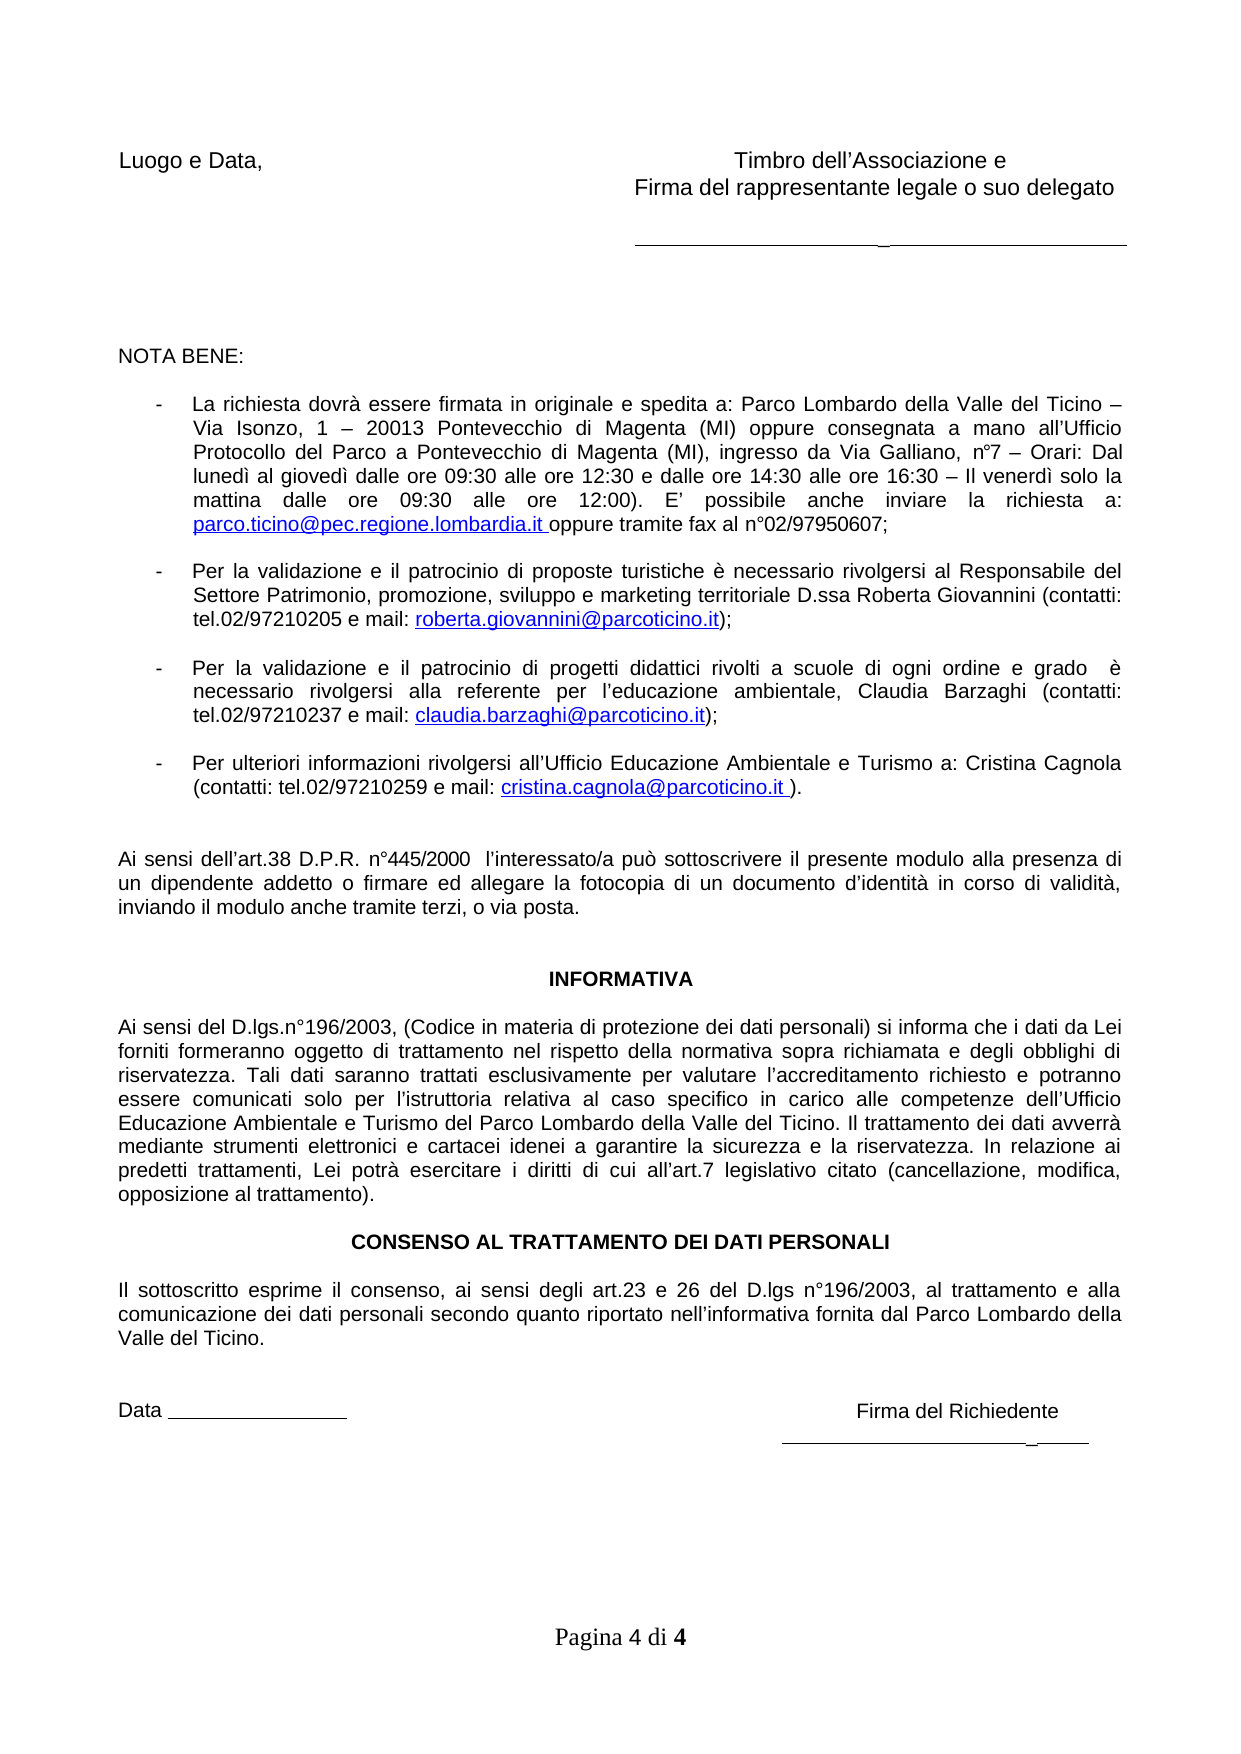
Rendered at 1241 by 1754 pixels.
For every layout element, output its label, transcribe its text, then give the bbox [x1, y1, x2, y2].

text Ai sensi dell’art.38 D.P.R. n°445/2000 l’interessato/a può sottoscrivere il presente modulo alla presenza di un dipendente addetto o firmare ed allegare la fotocopia di un documento d’identità in corso di validità, inviando il modulo anche tramite terzi, o via posta. [118, 847, 1123, 919]
text INFORMATIVA [106, 966, 1135, 990]
text Firma del rappresentante legale o suo delegato [634, 174, 1125, 200]
list La richiesta dovrà essere firmata in originale e spedita a: Parco Lombardo della Valle del Ticino – Via Isonzo, 1 – 20013 Pontevecchio di Magenta (MI) oppure consegnata a mano all’Ufficio Protocollo del Parco a Pontevecchio di Magenta (MI), ingresso da Via Galliano, n°7 – Orari: Dal lunedì al giovedì dalle ore 09:30 alle ore 12:30 e dalle ore 14:30 alle ore 16:30 – Il venerdì solo la mattina dalle ore 09:30 alle ore 12:00). E’ possibile anche inviare la richiesta a: parco.ticino@pec.regione.lombardia.it oppure tramite fax al n°02/97950607; [155, 392, 1123, 535]
text Luogo e Data, Timbro dell’Associazione e [119, 147, 1125, 173]
text Ai sensi del D.lgs.n°196/2003, (Codice in materia di protezione dei dati personali) si informa che i dati da Lei forniti formeranno oggetto di trattamento nel rispetto della normativa sopra richiamata e degli obblighi di riservatezza. Tali dati saranno trattati esclusivamente per valutare l’accreditamento richiesto e potranno essere comunicati solo per l’istruttoria relativa al caso specifico in carico alle competenze dell’Ufficio Educazione Ambientale e Turismo del Parco Lombardo della Valle del Ticino. Il trattamento dei dati avverrà mediante strumenti elettronici e cartacei idenei a garantire la sicurezza e la riservatezza. In relazione ai predetti trattamenti, Lei potrà esercitare i diritti di cui all’art.7 legislativo citato (cancellazione, modifica, opposizione al trattamento). [118, 1014, 1123, 1206]
list Per ulteriori informazioni rivolgersi all’Ufficio Educazione Ambientale e Turismo a: Cristina Cagnola (contatti: tel.02/97210259 e mail: cristina.cagnola@parcoticino.it ). [155, 751, 1123, 799]
list Per la validazione e il patrocinio di proposte turistiche è necessario rivolgersi al Responsabile del Settore Patrimonio, promozione, sviluppo e marketing territoriale D.ssa Roberta Giovannini (contatti: tel.02/97210205 e mail: roberta.giovannini@parcoticino.it); [155, 559, 1123, 631]
text NOTA BENE: [118, 343, 1138, 367]
text _ [782, 1422, 1138, 1446]
text CONSENSO AL TRATTAMENTO DEI DATI PERSONALI [106, 1230, 1135, 1254]
text Firma del Richiedente [856, 1398, 1138, 1422]
text Data [118, 1397, 347, 1421]
text Il sottoscritto esprime il consenso, ai sensi degli art.23 e 26 del D.lgs n°196/2003, al trattamento e alla comunicazione dei dati personali secondo quanto riportato nell’informativa fornita dal Parco Lombardo della Valle del Ticino. [118, 1278, 1123, 1350]
list Per la validazione e il patrocinio di progetti didattici rivolti a scuole di ogni ordine e grado è necessario rivolgersi alla referente per l’educazione ambientale, Claudia Barzaghi (contatti: tel.02/97210237 e mail: claudia.barzaghi@parcoticino.it); [155, 655, 1123, 727]
text _ [634, 224, 1138, 248]
